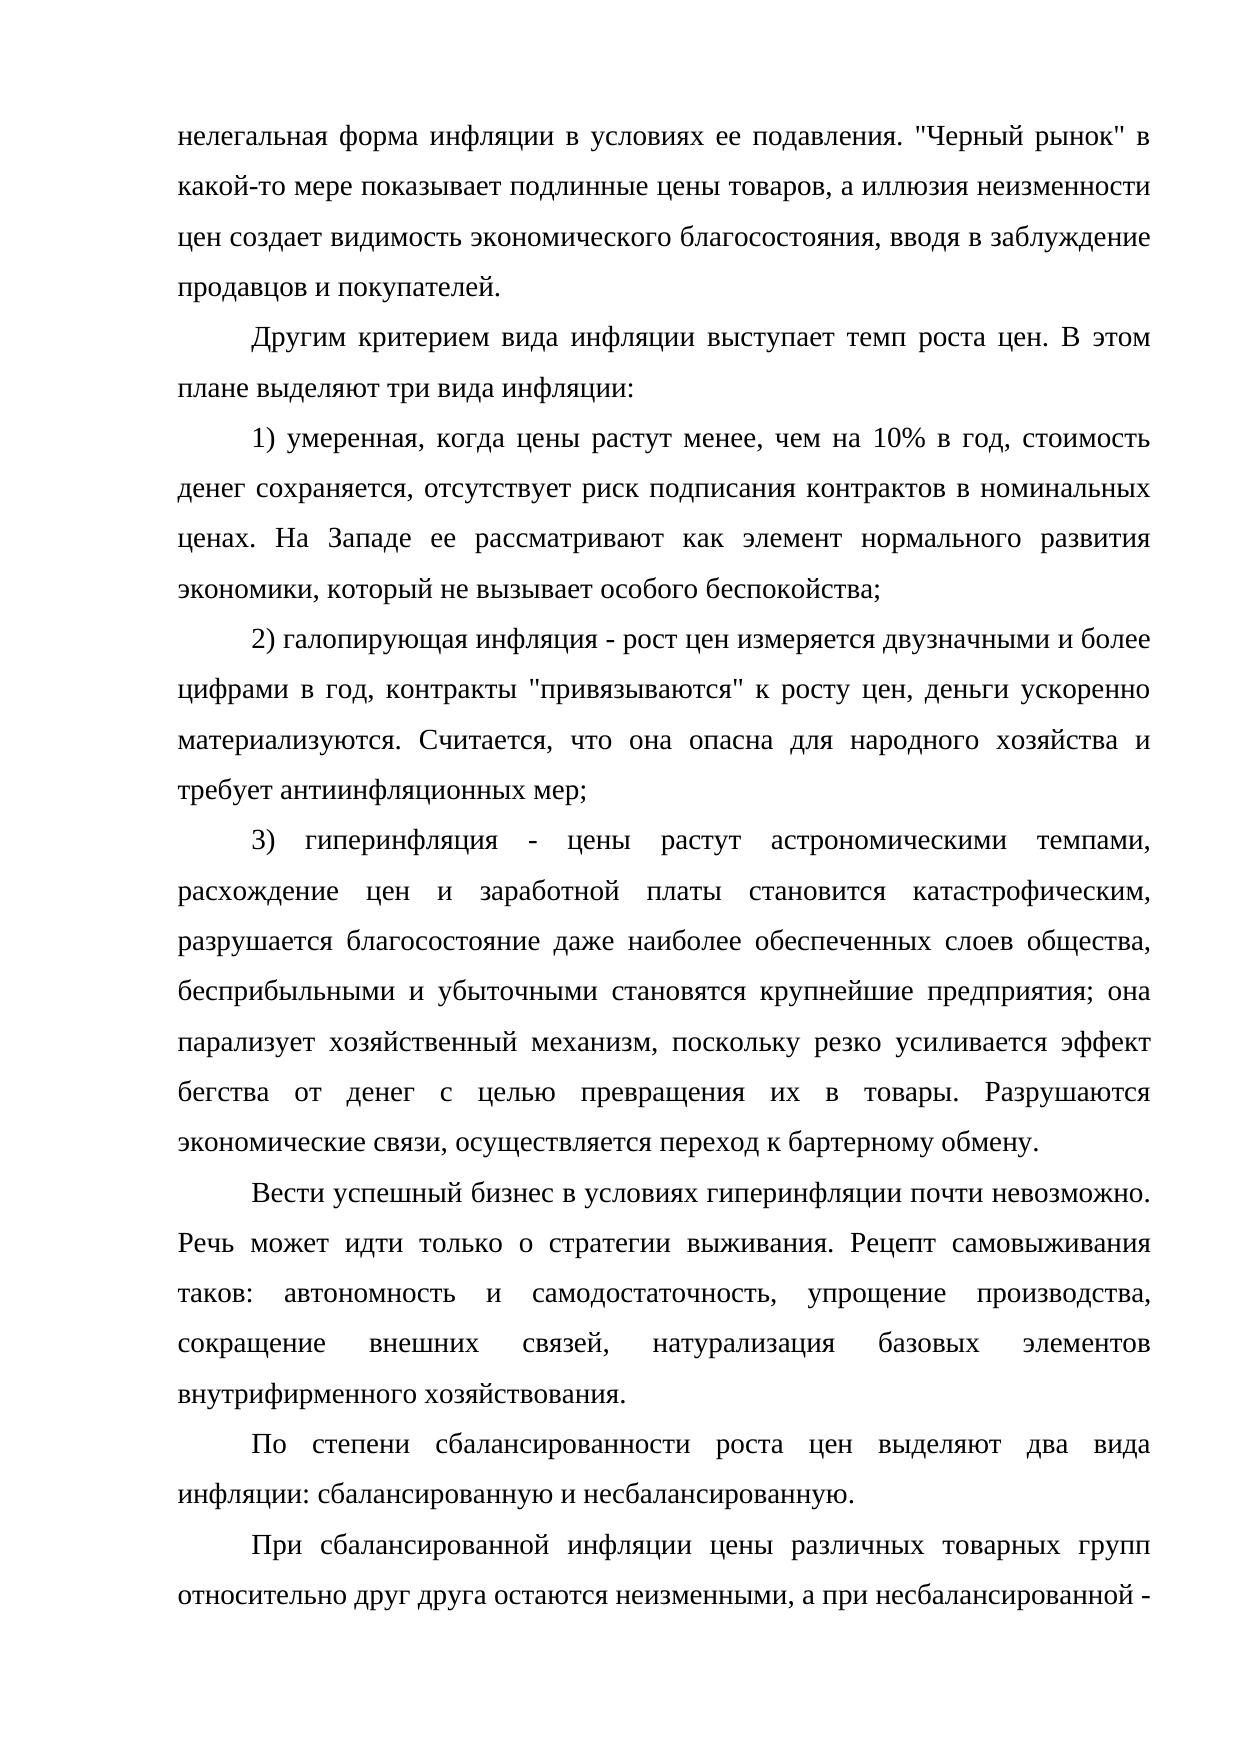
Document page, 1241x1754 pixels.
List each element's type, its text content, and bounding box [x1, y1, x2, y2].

text 2) галопирующая инфляция - рост цен измеряется двузначными и более цифрами в год, контракты "привязываются" к росту цен, деньги ускоренно материализуются. Считается, что она опасна для народного хозяйства и требует антиинфляционных мер; [177, 621, 1152, 806]
text 1) умеренная, когда цены растут менее, чем на 10% в год, стоимость денег сохраняется, отсутствует риск подписания контрактов в номинальных ценах. На Западе ее рассматривают как элемент нормального развития экономики, который не вызывает особого беспокойства; [177, 420, 1152, 604]
text 3) гиперинфляция - цены растут астрономическими темпами, расхождение цен и заработной платы становится катастрофическим, разрушается благосостояние даже наиболее обеспеченных слоев общества, бесприбыльными и убыточными становятся крупнейшие предприятия; она парализует хозяйственный механизм, поскольку резко усиливается эффект бегства от денег с целью превращения их в товары. Разрушаются экономические связи, осуществляется переход к бартерному обмену. [177, 822, 1152, 1158]
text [177, 1527, 1152, 1611]
text Вести успешный бизнес в условиях гиперинфляции почти невозможно. Речь может идти только о стратегии выживания. Рецепт самовыживания таков: автономность и самодостаточность, упрощение производства, сокращение внешних связей, натурализация базовых элементов внутрифирменного хозяйствования. [177, 1175, 1152, 1409]
text По степени сбалансированности роста цен выделяют два вида инфляции: сбалансированную и несбалансированную. [177, 1426, 1152, 1510]
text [177, 118, 1152, 303]
text Другим критерием вида инфляции выступает темп роста цен. В этом плане выделяют три вида инфляции: [177, 319, 1152, 403]
